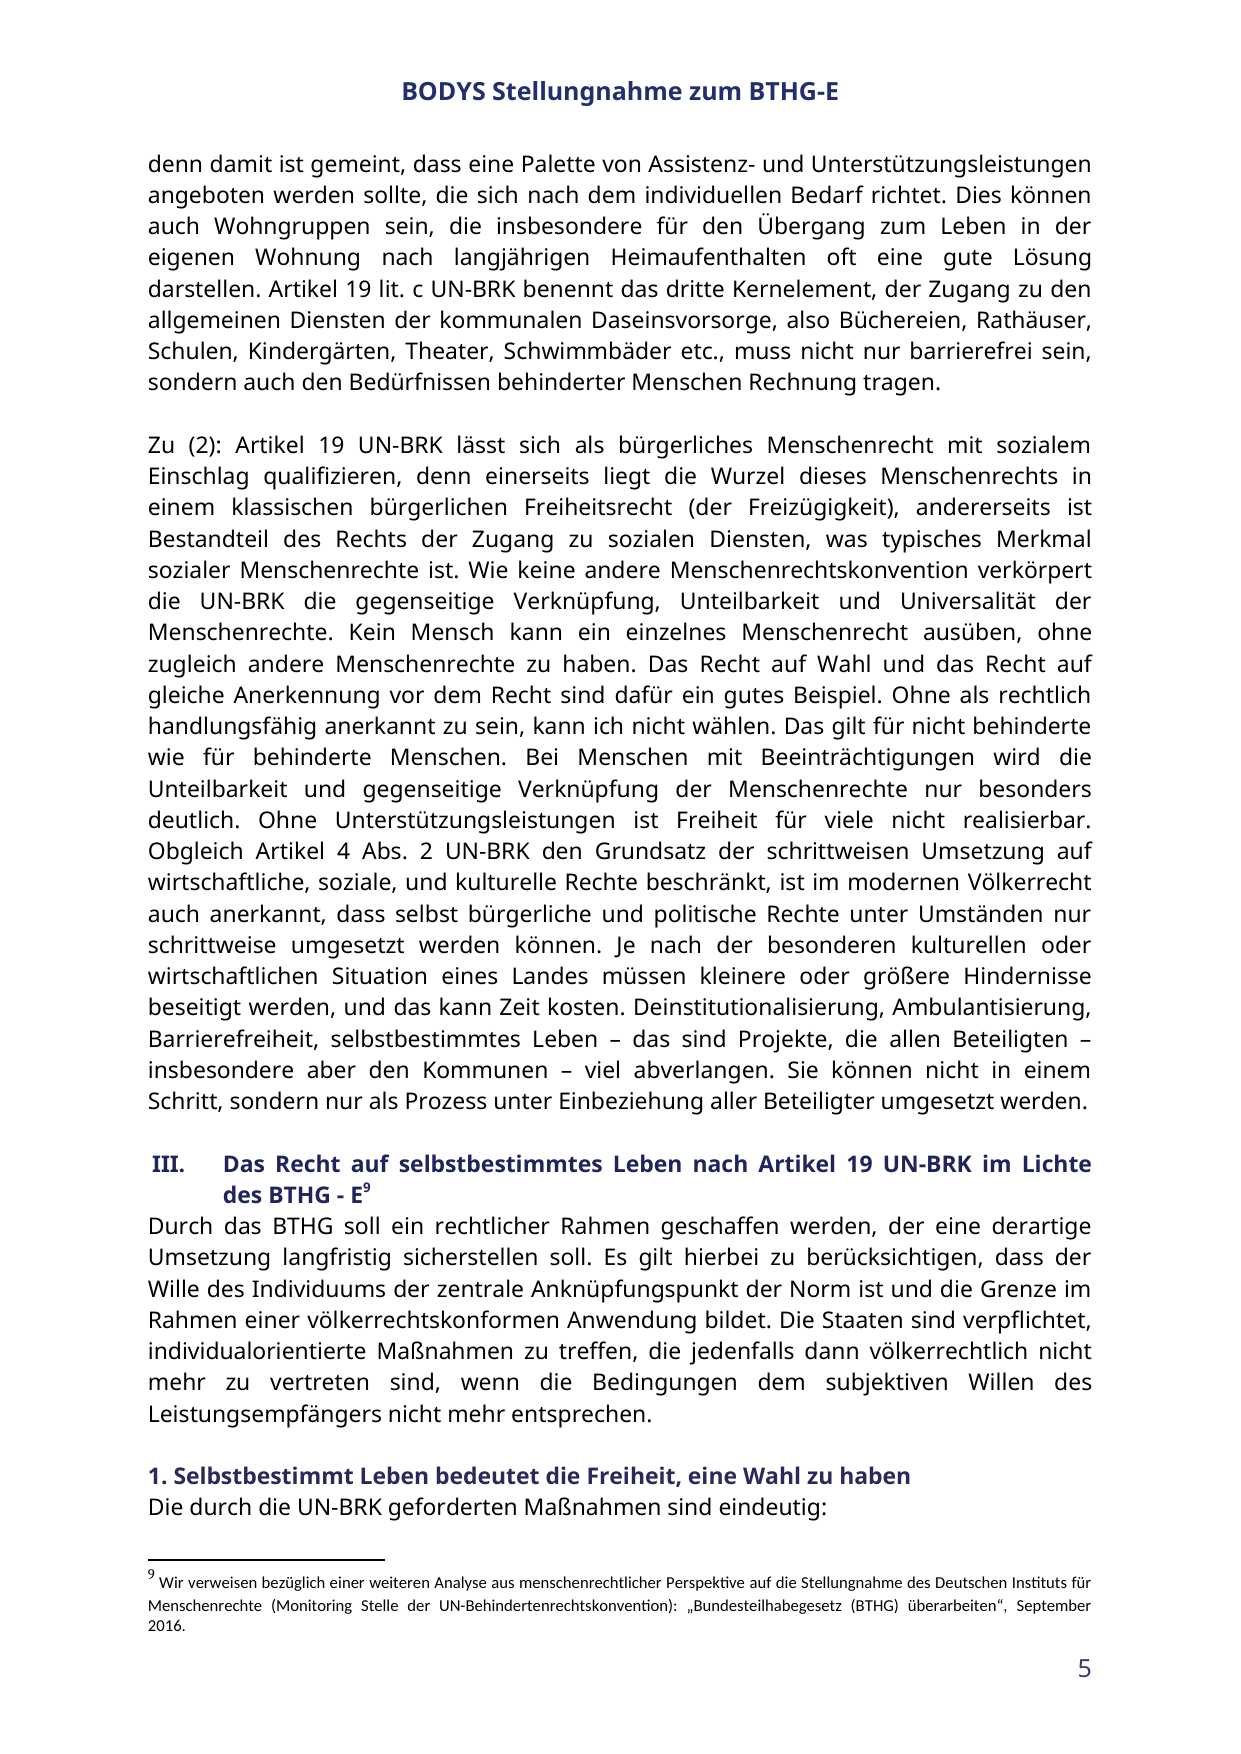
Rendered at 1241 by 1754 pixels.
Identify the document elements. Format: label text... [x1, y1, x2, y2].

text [148, 148, 1093, 398]
text Durch das BTHG soll ein rechtlicher Rahmen geschaffen werden, der eine derartige Umsetzung langfristig sicherstellen soll. Es gilt hierbei zu berücksichtigen, dass der Wille des Individuums der zentrale Anknüpfungspunkt der Norm ist und die Grenze im Rahmen einer völkerrechtskonformen Anwendung bildet. Die Staaten sind verpflichtet, individualorientierte Maßnahmen zu treffen, die jedenfalls dann völkerrechtlich nicht mehr zu vertreten sind, wenn die Bedingungen dem subjektiven Willen des Leistungsempfängers nicht mehr entsprechen. [148, 1210, 1093, 1429]
text 1. Selbstbestimmt Leben bedeutet die Freiheit, eine Wahl zu haben [148, 1460, 1093, 1491]
text Zu (2): Artikel 19 UN-BRK lässt sich als bürgerliches Menschenrecht mit sozialem Einschlag qualifizieren, denn einerseits liegt die Wurzel dieses Menschenrechts in einem klassischen bürgerlichen Freiheitsrecht (der Freizügigkeit), andererseits ist Bestandteil des Rechts der Zugang zu sozialen Diensten, was typisches Merkmal sozialer Menschenrechte ist. Wie keine andere Menschenrechtskonvention verkörpert die UN-BRK die gegenseitige Verknüpfung, Unteilbarkeit und Universalität der Menschenrechte. Kein Mensch kann ein einzelnes Menschenrecht ausüben, ohne zugleich andere Menschenrechte zu haben. Das Recht auf Wahl und das Recht auf gleiche Anerkennung vor dem Recht sind dafür ein gutes Beispiel. Ohne als rechtlich handlungsfähig anerkannt zu sein, kann ich nicht wählen. Das gilt für nicht behinderte wie für behinderte Menschen. Bei Menschen mit Beeinträchtigungen wird die Unteilbarkeit und gegenseitige Verknüpfung der Menschenrechte nur besonders deutlich. Ohne Unterstützungsleistungen ist Freiheit für viele nicht realisierbar. Obgleich Artikel 4 Abs. 2 UN-BRK den Grundsatz der schrittweisen Umsetzung auf wirtschaftliche, soziale, und kulturelle Rechte beschränkt, ist im modernen Völkerrecht auch anerkannt, dass selbst bürgerliche und politische Rechte unter Umständen nur schrittweise umgesetzt werden können. Je nach der besonderen kulturellen oder wirtschaftlichen Situation eines Landes müssen kleinere oder größere Hindernisse beseitigt werden, und das kann Zeit kosten. Deinstitutionalisierung, Ambulantisierung, Barrierefreiheit, selbstbestimmtes Leben – das sind Projekte, die allen Beteiligten – insbesondere aber den Kommunen – viel abverlangen. Sie können nicht in einem Schritt, sondern nur als Prozess unter Einbeziehung aller Beteiligter umgesetzt werden. [148, 429, 1093, 1116]
text Die durch die UN-BRK geforderten Maßnahmen sind eindeutig: [148, 1491, 1093, 1523]
list Das Recht auf selbstbestimmtes Leben nach Artikel 19 UN-BRK im Lichte des BTHG - E [185, 1148, 1093, 1210]
